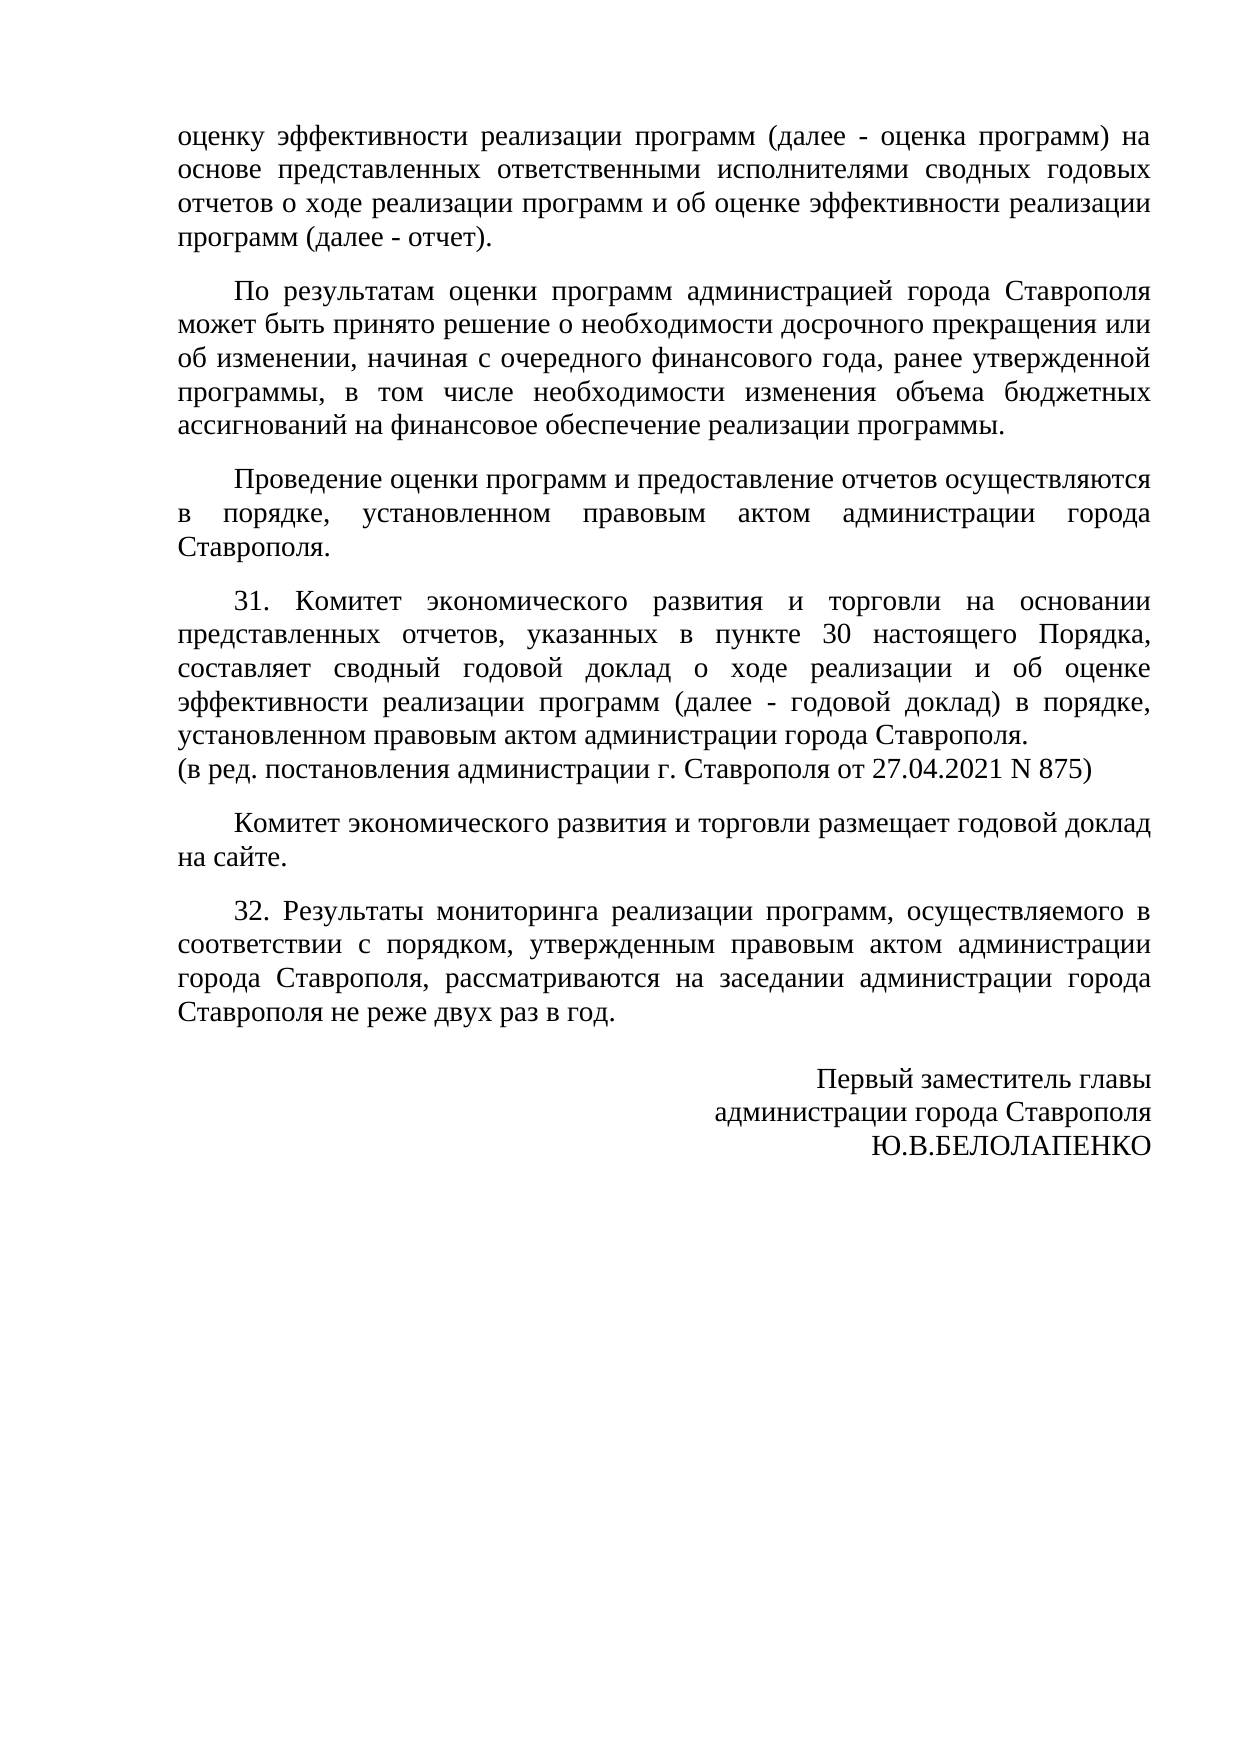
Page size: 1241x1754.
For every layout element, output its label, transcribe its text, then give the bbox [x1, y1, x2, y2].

text 32. Результаты мониторинга реализации программ, осуществляемого в соответствии с порядком, утвержденным правовым актом администрации города Ставрополя, рассматриваются на заседании администрации города Ставрополя не реже двух раз в год. [177, 893, 1152, 1027]
text Первый заместитель главы [177, 1061, 1152, 1094]
text администрации города Ставрополя [177, 1094, 1152, 1128]
text (в ред. постановления администрации г. Ставрополя от 27.04.2021 N 875) [177, 751, 1152, 784]
text По результатам оценки программ администрацией города Ставрополя может быть принято решение о необходимости досрочного прекращения или об изменении, начиная с очередного финансового года, ранее утвержденной программы, в том числе необходимости изменения объема бюджетных ассигнований на финансовое обеспечение реализации программы. [177, 273, 1152, 441]
text Проведение оценки программ и предоставление отчетов осуществляются в порядке, установленном правовым актом администрации города Ставрополя. [177, 462, 1152, 562]
text Комитет экономического развития и торговли размещает годовой доклад на сайте. [177, 805, 1152, 872]
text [177, 118, 1152, 252]
text 31. Комитет экономического развития и торговли на основании представленных отчетов, указанных в пункте 30 настоящего Порядка, составляет сводный годовой доклад о ходе реализации и об оценке эффективности реализации программ (далее - годовой доклад) в порядке, установленном правовым актом администрации города Ставрополя. [177, 583, 1152, 751]
text Ю.В.БЕЛОЛАПЕНКО [177, 1128, 1152, 1161]
